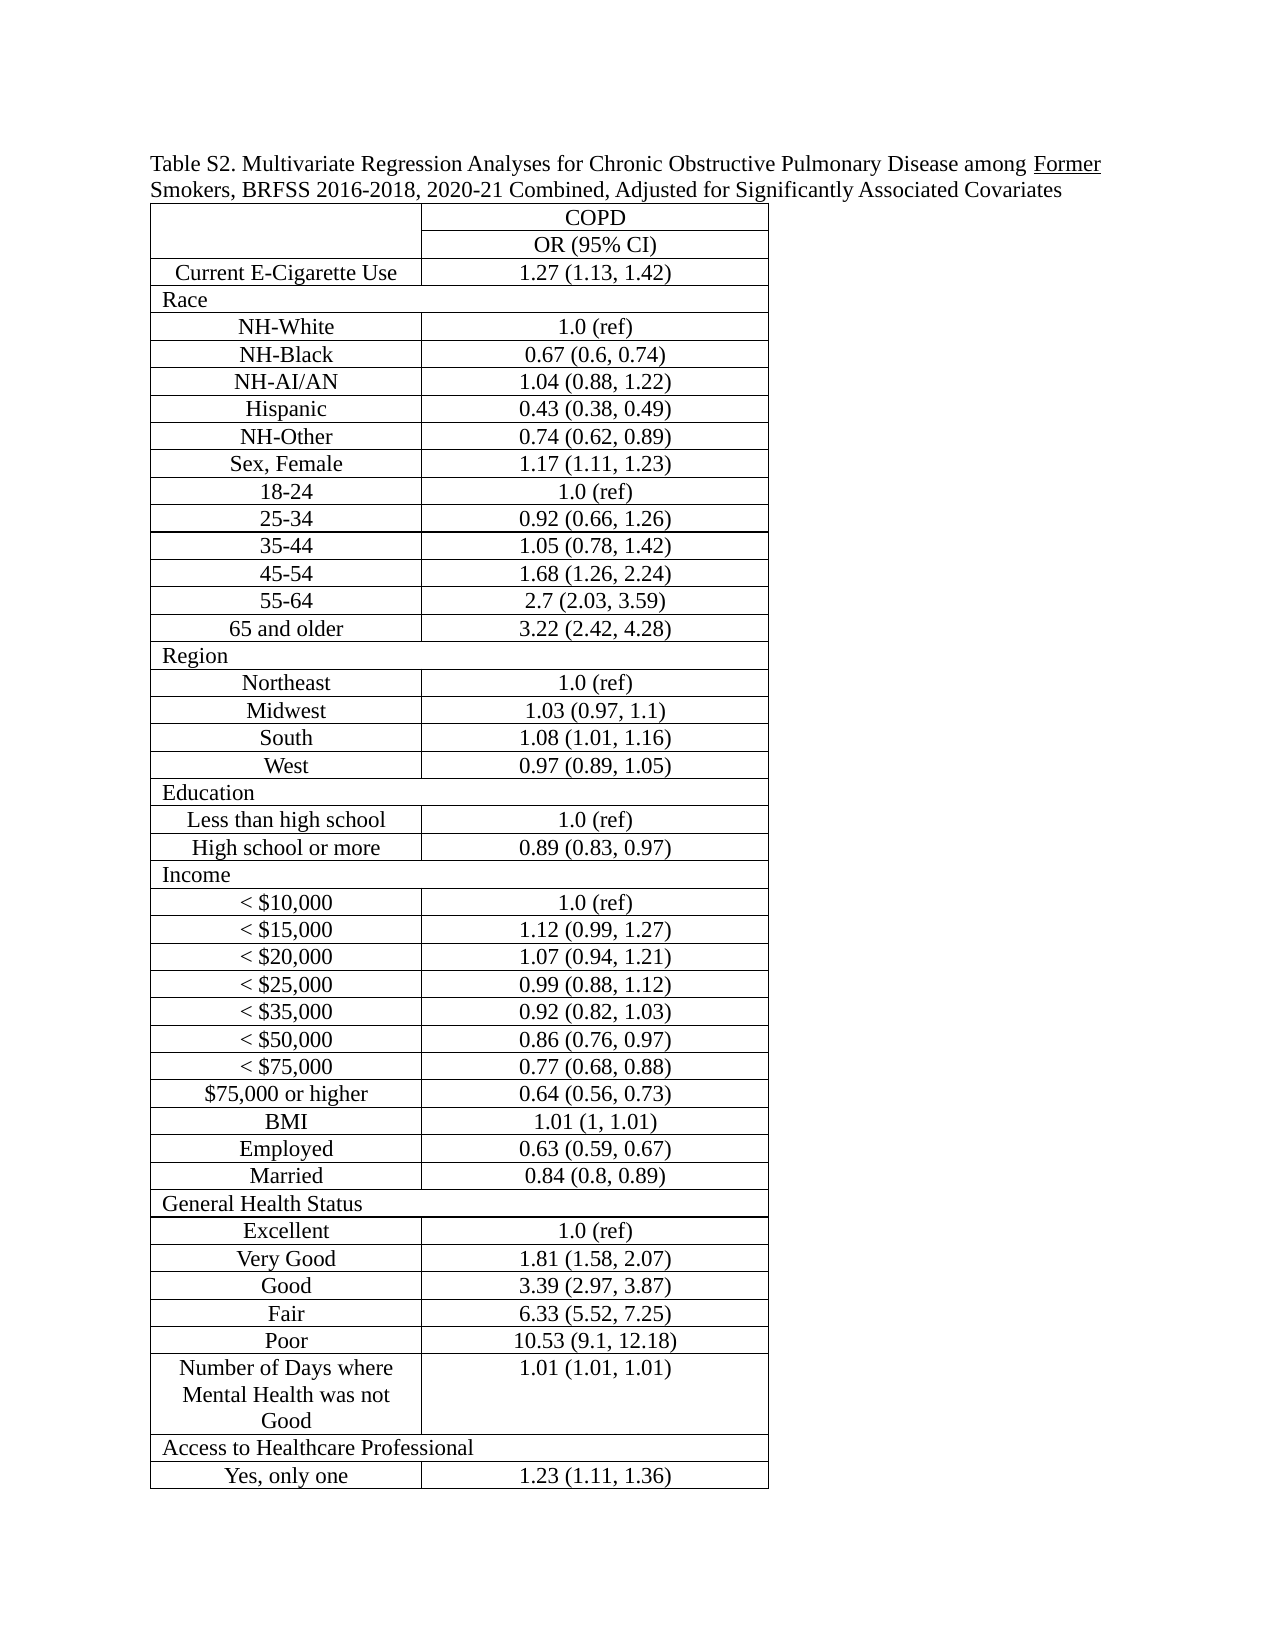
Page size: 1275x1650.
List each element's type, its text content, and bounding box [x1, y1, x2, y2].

table_cell Education [151, 779, 768, 805]
table_cell Region [151, 642, 768, 668]
table_cell Hispanic [151, 396, 421, 422]
table_cell 45-54 [151, 560, 421, 586]
table_cell Yes, only one [151, 1462, 421, 1488]
table_cell West [151, 752, 421, 778]
table_cell NH-Black [151, 341, 421, 367]
table_cell 1.01 (1.01, 1.01) [422, 1354, 768, 1433]
table_cell South [151, 724, 421, 751]
table_cell < $75,000 [151, 1053, 421, 1079]
table_cell < $20,000 [151, 944, 421, 970]
table_cell 1.68 (1.26, 2.24) [422, 560, 768, 586]
table_cell 1.04 (0.88, 1.22) [422, 368, 768, 394]
table_cell < $15,000 [151, 916, 421, 942]
table_cell 0.84 (0.8, 0.89) [422, 1163, 768, 1189]
table_cell 0.67 (0.6, 0.74) [422, 341, 768, 367]
table_cell Race [151, 286, 768, 312]
table_cell 18-24 [151, 478, 421, 504]
table_cell < $25,000 [151, 971, 421, 997]
table_cell 1.17 (1.11, 1.23) [422, 450, 768, 477]
table_cell 1.08 (1.01, 1.16) [422, 724, 768, 751]
table_cell 0.74 (0.62, 0.89) [422, 423, 768, 449]
table_cell 0.86 (0.76, 0.97) [422, 1026, 768, 1052]
table_cell 10.53 (9.1, 12.18) [422, 1327, 768, 1353]
table_cell 1.27 (1.13, 1.42) [422, 259, 768, 285]
table_cell 1.0 (ref) [422, 670, 768, 696]
table_header COPD [422, 204, 768, 230]
table_cell 1.03 (0.97, 1.1) [422, 697, 768, 723]
table_cell 0.89 (0.83, 0.97) [422, 834, 768, 860]
table_cell 1.0 (ref) [422, 889, 768, 915]
table_cell Employed [151, 1135, 421, 1162]
table_cell 1.81 (1.58, 2.07) [422, 1245, 768, 1271]
table_cell NH-Other [151, 423, 421, 449]
table_cell Fair [151, 1300, 421, 1326]
table_cell OR (95% CI) [422, 231, 768, 257]
table_cell Northeast [151, 670, 421, 696]
table_cell 2.7 (2.03, 3.59) [422, 587, 768, 614]
table_cell Poor [151, 1327, 421, 1353]
table_cell Current E-Cigarette Use [151, 259, 421, 285]
table_cell Midwest [151, 697, 421, 723]
table_cell High school or more [151, 834, 421, 860]
table_cell 1.05 (0.78, 1.42) [422, 533, 768, 559]
table_cell 1.12 (0.99, 1.27) [422, 916, 768, 942]
table_cell < $35,000 [151, 998, 421, 1024]
table_cell 0.64 (0.56, 0.73) [422, 1080, 768, 1107]
table_cell 0.92 (0.82, 1.03) [422, 998, 768, 1024]
table_cell Less than high school [151, 806, 421, 833]
table_cell Access to Healthcare Professional [151, 1435, 768, 1461]
table_cell 25-34 [151, 505, 421, 531]
table_cell 0.77 (0.68, 0.88) [422, 1053, 768, 1079]
table_cell Good [151, 1272, 421, 1298]
table_cell 1.0 (ref) [422, 478, 768, 504]
text Table S2. Multivariate Regression Analyses for Chronic Obstructive Pulmonary Disease among Former Smokers, BRFSS 2016-2018, 2020-21 Combined, Adjusted for Significantly Associated Covariates [150, 150, 1125, 203]
table_cell 0.99 (0.88, 1.12) [422, 971, 768, 997]
table_cell 0.92 (0.66, 1.26) [422, 505, 768, 531]
table_cell Sex, Female [151, 450, 421, 477]
table_cell 3.39 (2.97, 3.87) [422, 1272, 768, 1298]
table_cell 0.43 (0.38, 0.49) [422, 396, 768, 422]
table_cell 0.97 (0.89, 1.05) [422, 752, 768, 778]
table_cell NH-White [151, 313, 421, 340]
table_cell 55-64 [151, 587, 421, 614]
table_cell 35-44 [151, 533, 421, 559]
table_cell 3.22 (2.42, 4.28) [422, 615, 768, 641]
table_cell $75,000 or higher [151, 1080, 421, 1107]
table_cell 1.0 (ref) [422, 1218, 768, 1244]
table_cell 0.63 (0.59, 0.67) [422, 1135, 768, 1162]
table_header [151, 204, 421, 257]
table_cell 1.01 (1, 1.01) [422, 1108, 768, 1134]
table_cell Number of Days where Mental Health was not Good [151, 1354, 421, 1433]
table_cell Excellent [151, 1218, 421, 1244]
table_cell Income [151, 861, 768, 888]
table_cell 1.0 (ref) [422, 806, 768, 833]
table_cell 1.07 (0.94, 1.21) [422, 944, 768, 970]
table_cell Very Good [151, 1245, 421, 1271]
table_cell Married [151, 1163, 421, 1189]
table_cell < $10,000 [151, 889, 421, 915]
table_cell 1.23 (1.11, 1.36) [422, 1462, 768, 1488]
table_cell 65 and older [151, 615, 421, 641]
table_cell BMI [151, 1108, 421, 1134]
table_cell < $50,000 [151, 1026, 421, 1052]
table_cell NH-AI/AN [151, 368, 421, 394]
table_cell 1.0 (ref) [422, 313, 768, 340]
table_cell 6.33 (5.52, 7.25) [422, 1300, 768, 1326]
table_cell General Health Status [151, 1190, 768, 1216]
